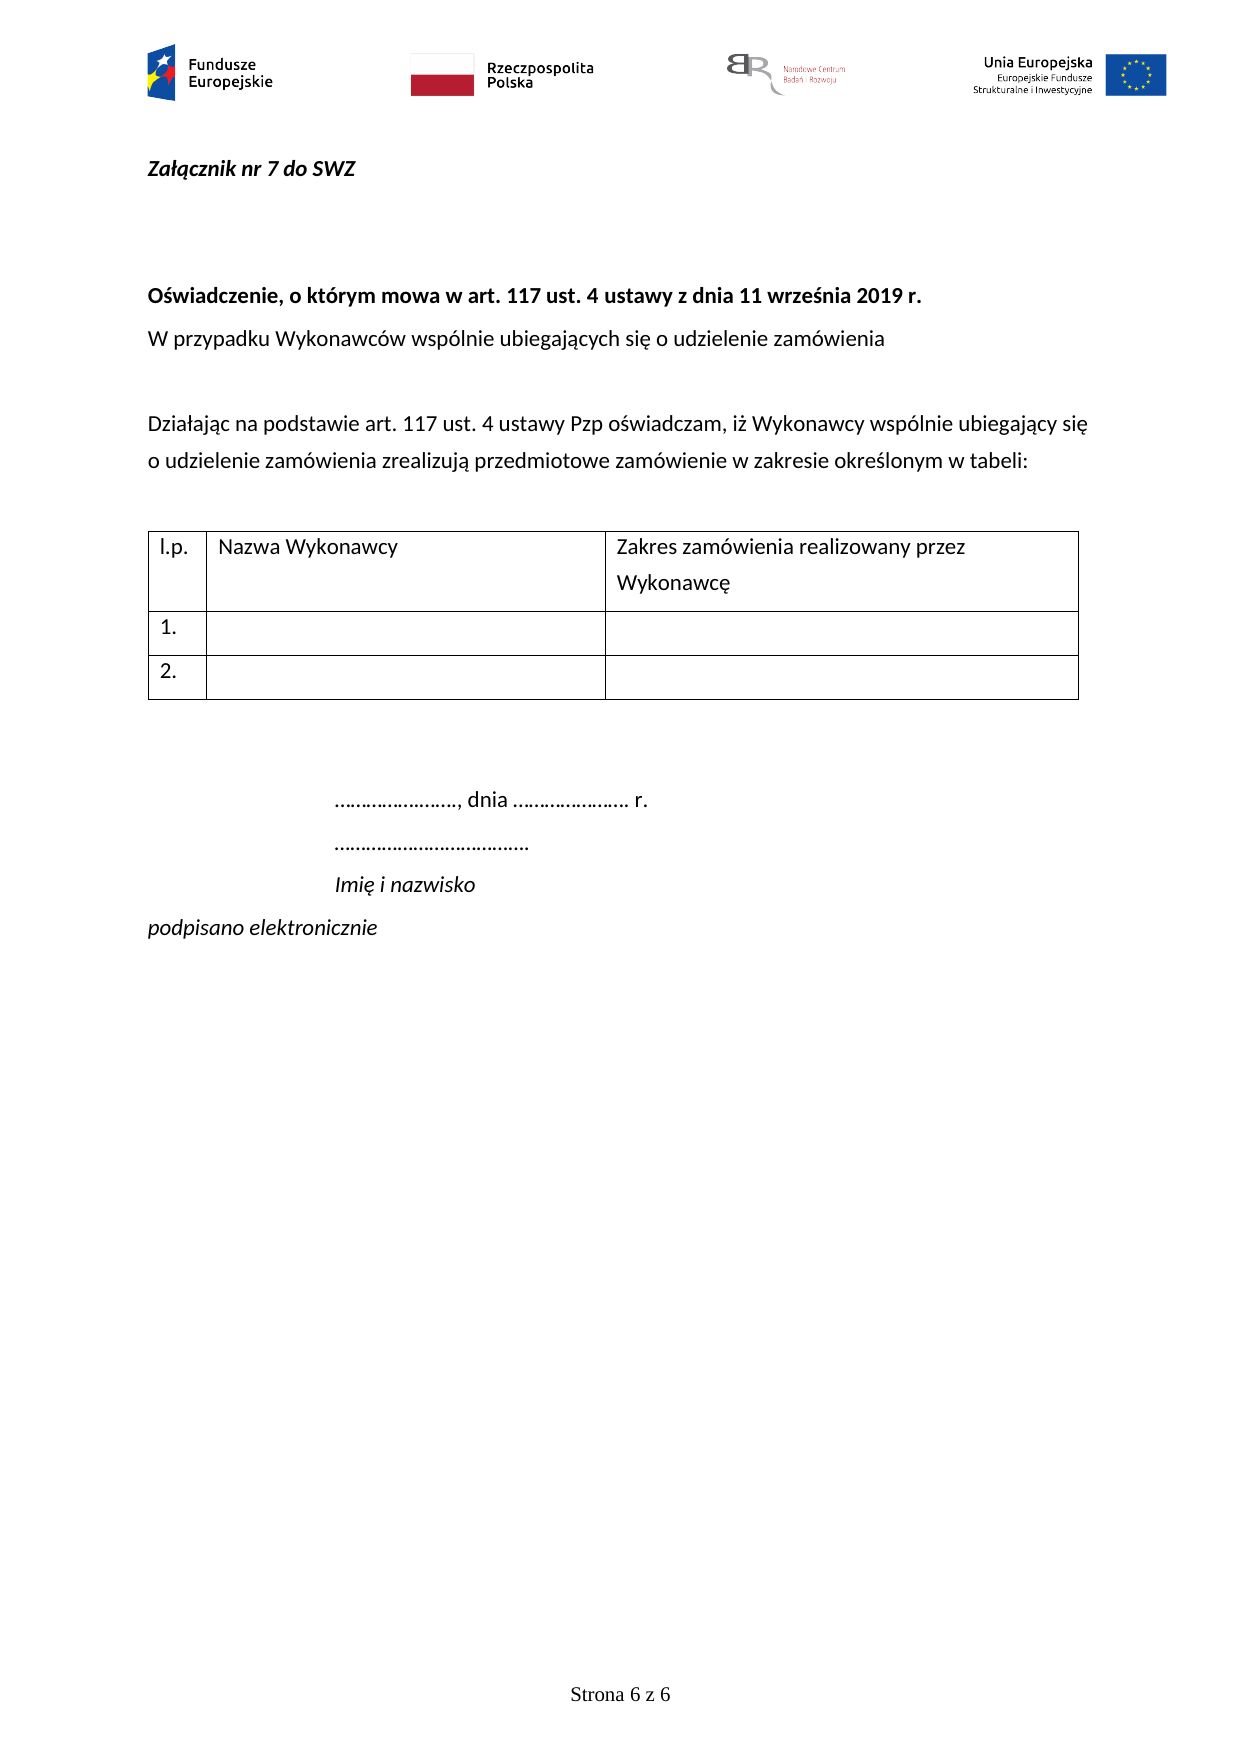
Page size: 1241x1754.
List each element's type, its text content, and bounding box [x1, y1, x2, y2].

table_header l.p. [149, 532, 206, 611]
table_cell 1. [149, 612, 206, 655]
text ………………………………. [148, 828, 1092, 856]
table_header Nazwa Wykonawcy [207, 532, 605, 611]
table_cell [207, 612, 605, 655]
text W przypadku Wykonawców wspólnie ubiegających się o udzielenie zamówienia [148, 324, 1092, 352]
table_header Zakres zamówienia realizowany przez Wykonawcę [606, 532, 1078, 611]
table_cell [606, 656, 1078, 699]
picture [147, 44, 1167, 101]
table_cell 2. [149, 656, 206, 699]
text Załącznik nr 7 do SWZ [148, 154, 1092, 182]
text Imię i nazwisko [148, 870, 1092, 898]
text podpisano elektronicznie [148, 913, 1092, 941]
text Oświadczenie, o którym mowa w art. 117 ust. 4 ustawy z dnia 11 września 2019 r. [148, 282, 1092, 309]
text …………….……., dnia …………………. r. [148, 785, 1092, 813]
table_cell [606, 612, 1078, 655]
text Działając na podstawie art. 117 ust. 4 ustawy Pzp oświadczam, iż Wykonawcy wspólnie ubiegający się o udzielenie zamówienia zrealizują przedmiotowe zamówienie w zakresie określonym w tabeli: [148, 409, 1092, 474]
table_cell [207, 656, 605, 699]
